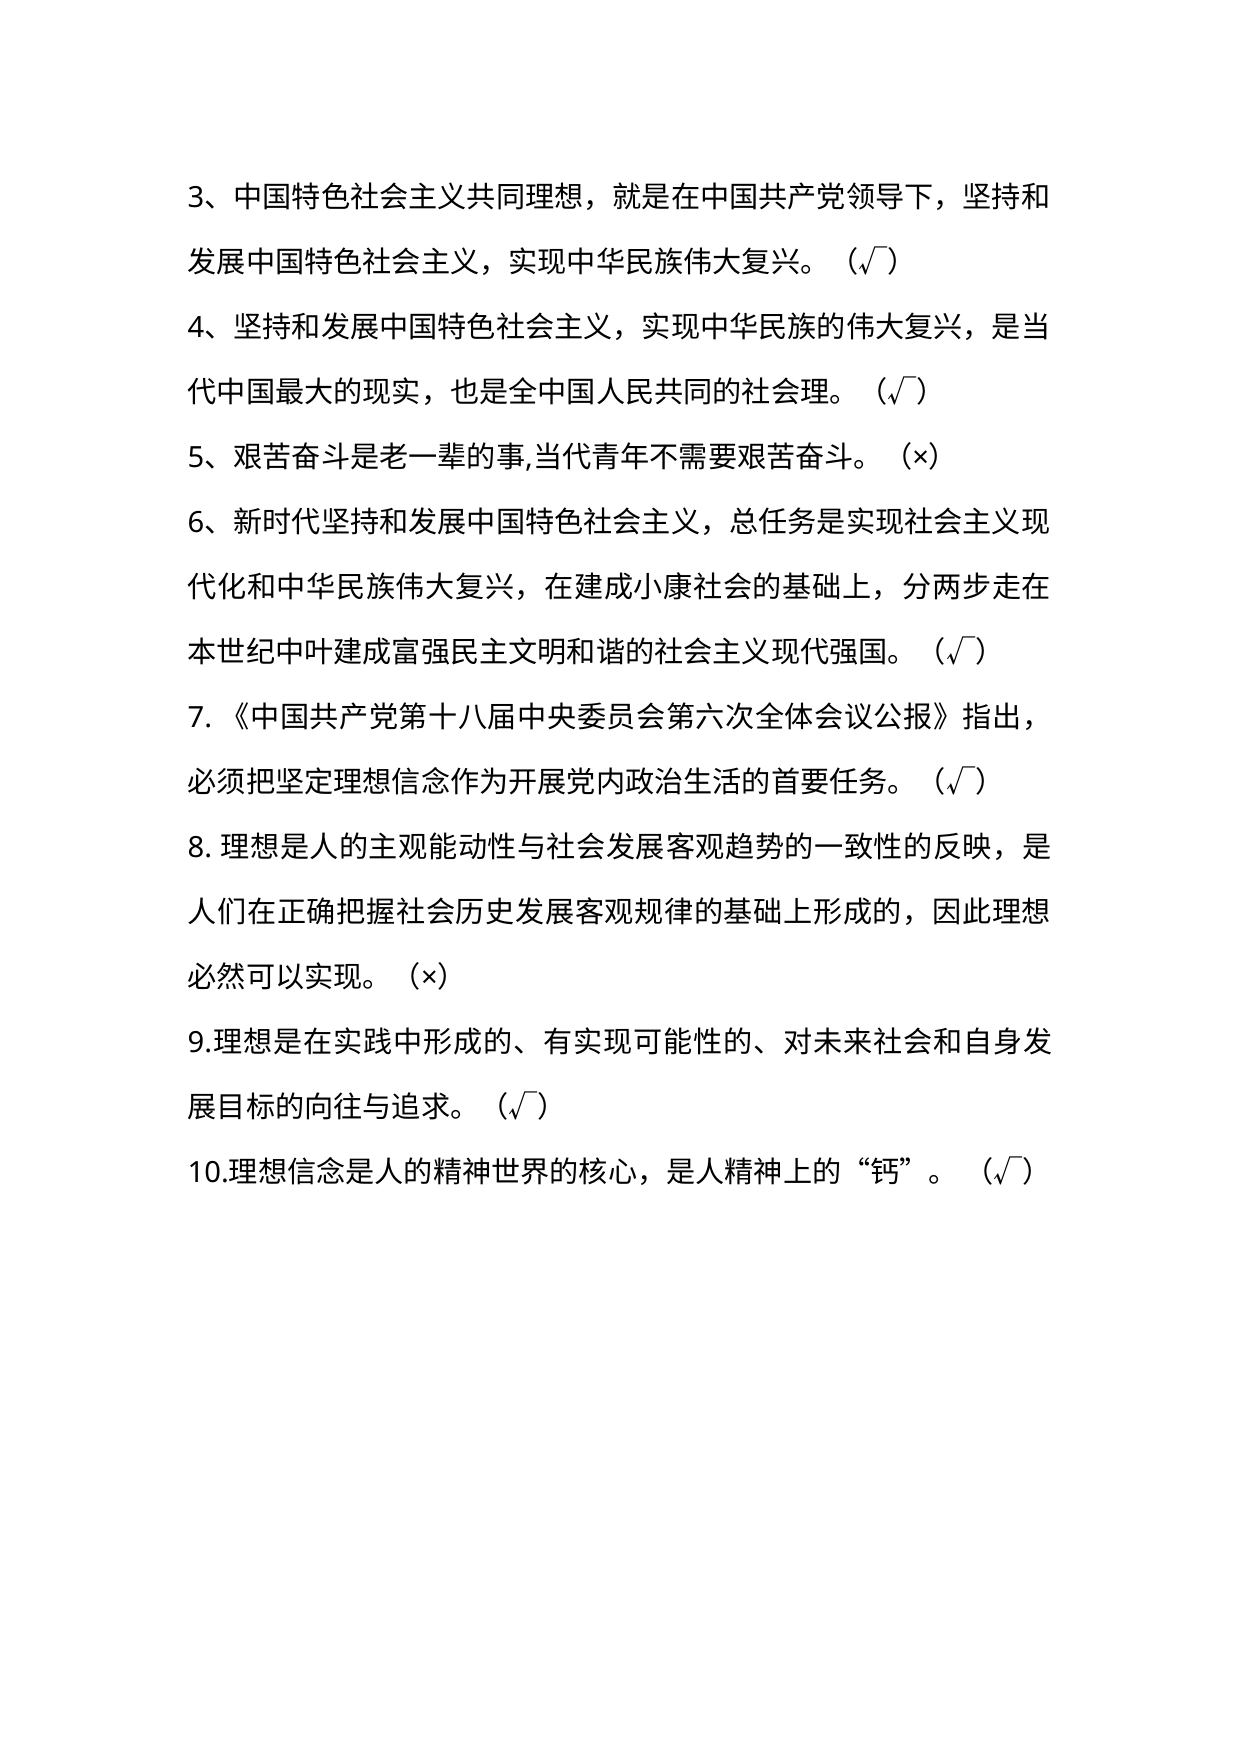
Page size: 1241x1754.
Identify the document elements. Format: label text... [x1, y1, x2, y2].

text 8. 理想是人的主观能动性与社会发展客观趋势的一致性的反映，是人们在正确把握社会历史发展客观规律的基础上形成的，因此理想必然可以实现。（×） [187, 812, 1053, 1007]
text 4、坚持和发展中国特色社会主义，实现中华民族的伟大复兴，是当代中国最大的现实，也是全中国人民共同的社会理。（√） 5、艰苦奋斗是老一辈的事,当代青年不需要艰苦奋斗。（×） 6、新时代坚持和发展中国特色社会主义，总任务是实现社会主义现代化和中华民族伟大复兴，在建成小康社会的基础上，分两步走在本世纪中叶建成富强民主文明和谐的社会主义现代强国。（√） [187, 292, 1053, 682]
text 3、中国特色社会主义共同理想，就是在中国共产党领导下，坚持和发展中国特色社会主义，实现中华民族伟大复兴。（√） [187, 162, 1053, 292]
text 7. 《中国共产党第十八届中央委员会第六次全体会议公报》指出，必须把坚定理想信念作为开展党内政治生活的首要任务。（√） [187, 682, 1053, 812]
text 9.理想是在实践中形成的、有实现可能性的、对未来社会和自身发展目标的向往与追求。（√） [187, 1007, 1053, 1137]
text 10.理想信念是人的精神世界的核心，是人精神上的“钙”。 （√） [187, 1137, 1053, 1202]
